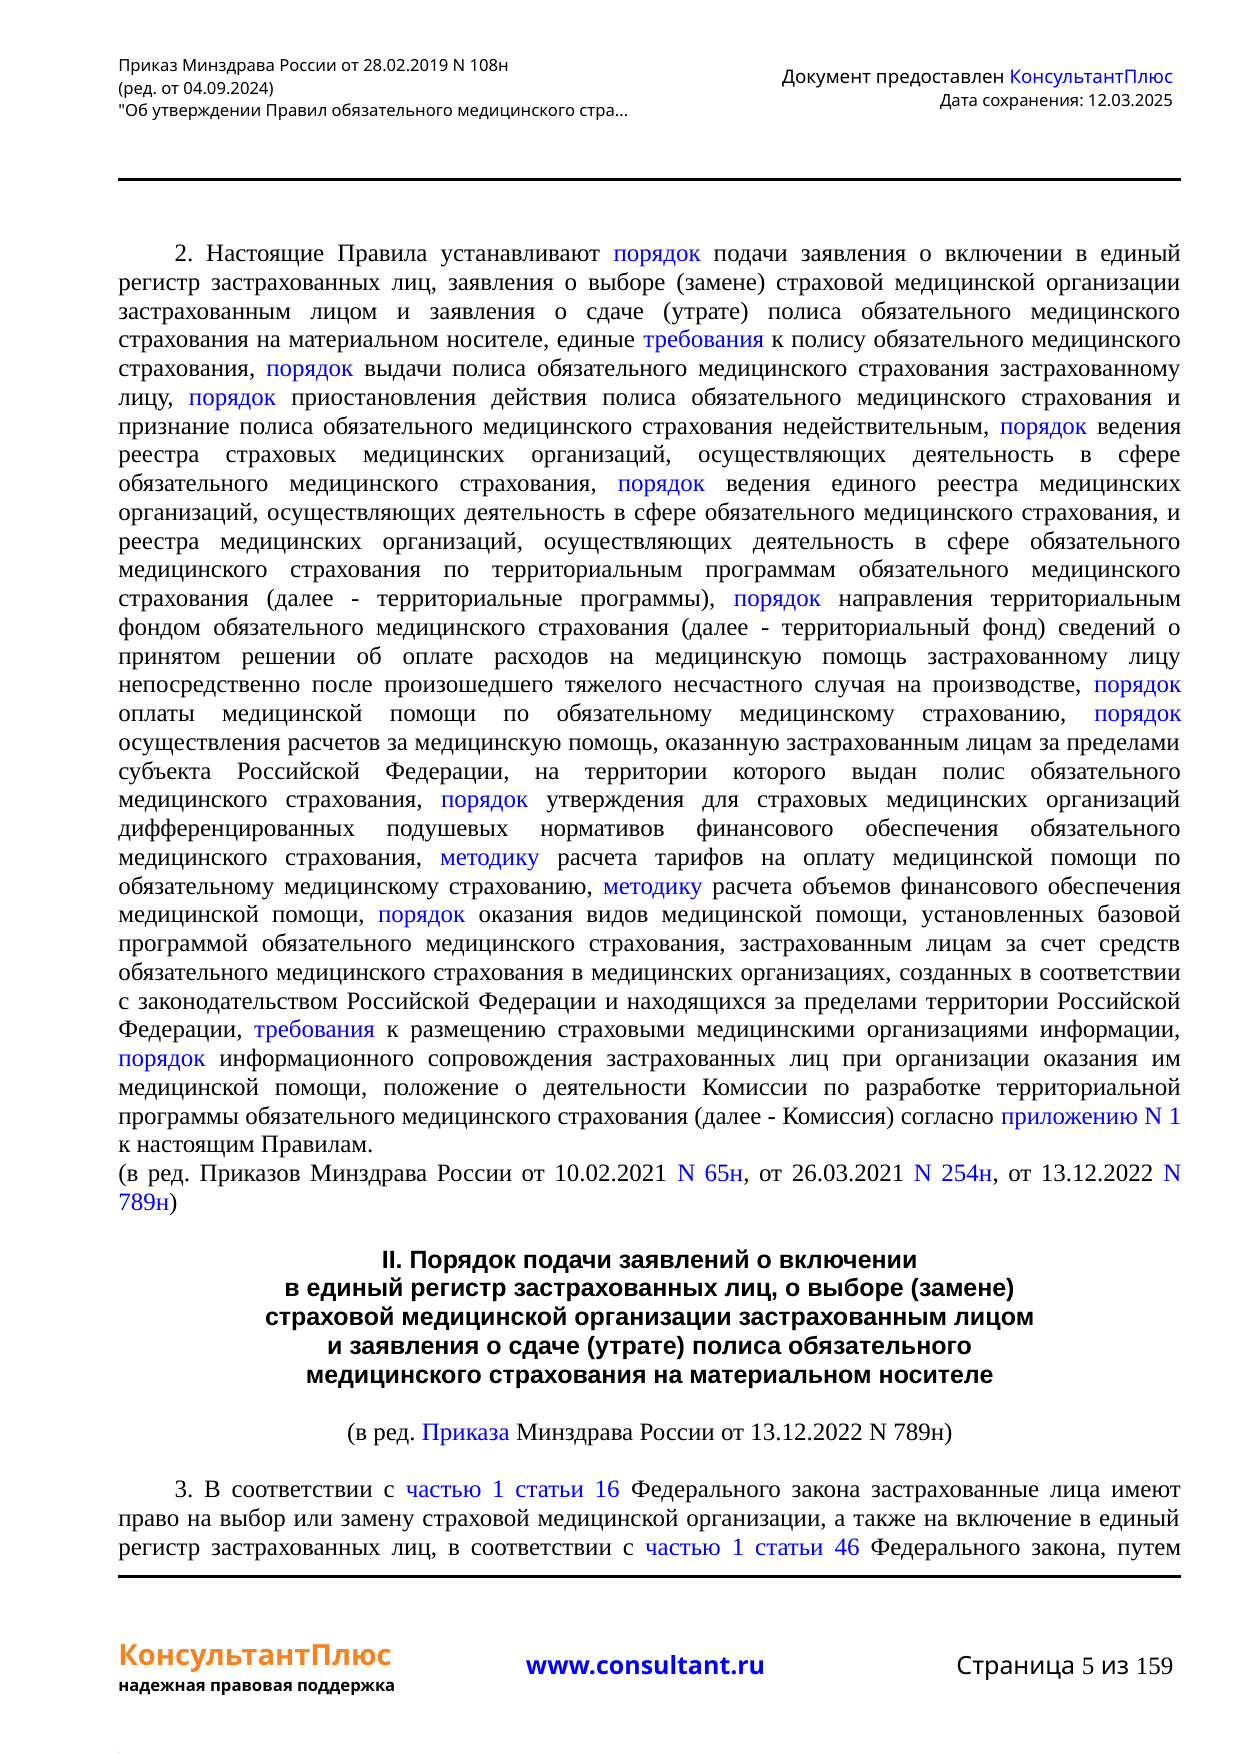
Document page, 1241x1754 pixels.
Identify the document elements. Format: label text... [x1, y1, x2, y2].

text (в ред. Приказов Минздрава России от 10.02.2021 N 65н, от 26.03.2021 N 254н, от 13.12.2022 N 789н) [118, 1158, 1181, 1216]
title в единый регистр застрахованных лиц, о выборе (замене) [118, 1273, 1181, 1302]
title II. Порядок подачи заявлений о включении [118, 1244, 1181, 1273]
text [118, 1474, 1181, 1561]
text (в ред. Приказа Минздрава России от 13.12.2022 N 789н) [118, 1417, 1181, 1446]
text 2. Настоящие Правила устанавливают порядок подачи заявления о включении в единый регистр застрахованных лиц, заявления о выборе (замене) страховой медицинской организации застрахованным лицом и заявления о сдаче (утрате) полиса обязательного медицинского страхования на материальном носителе, единые требования к полису обязательного медицинского страхования, порядок выдачи полиса обязательного медицинского страхования застрахованному лицу, порядок приостановления действия полиса обязательного медицинского страхования и признание полиса обязательного медицинского страхования недействительным, порядок ведения реестра страховых медицинских организаций, осуществляющих деятельность в сфере обязательного медицинского страхования, порядок ведения единого реестра медицинских организаций, осуществляющих деятельность в сфере обязательного медицинского страхования, и реестра медицинских организаций, осуществляющих деятельность в сфере обязательного медицинского страхования по территориальным программам обязательного медицинского страхования (далее - территориальные программы), порядок направления территориальным фондом обязательного медицинского страхования (далее - территориальный фонд) сведений о принятом решении об оплате расходов на медицинскую помощь застрахованному лицу непосредственно после произошедшего тяжелого несчастного случая на производстве, порядок оплаты медицинской помощи по обязательному медицинскому страхованию, порядок осуществления расчетов за медицинскую помощь, оказанную застрахованным лицам за пределами субъекта Российской Федерации, на территории которого выдан полис обязательного медицинского страхования, порядок утверждения для страховых медицинских организаций дифференцированных подушевых нормативов финансового обеспечения обязательного медицинского страхования, методику расчета тарифов на оплату медицинской помощи по обязательному медицинскому страхованию, методику расчета объемов финансового обеспечения медицинской помощи, порядок оказания видов медицинской помощи, установленных базовой программой обязательного медицинского страхования, застрахованным лицам за счет средств обязательного медицинского страхования в медицинских организациях, созданных в соответствии с законодательством Российской Федерации и находящихся за пределами территории Российской Федерации, требования к размещению страховыми медицинскими организациями информации, порядок информационного сопровождения застрахованных лиц при организации оказания им медицинской помощи, положение о деятельности Комиссии по разработке территориальной программы обязательного медицинского страхования (далее - Комиссия) согласно приложению N 1 к настоящим Правилам. [118, 238, 1181, 1158]
title страховой медицинской организации застрахованным лицом [118, 1302, 1181, 1331]
title и заявления о сдаче (утрате) полиса обязательного [118, 1331, 1181, 1359]
title медицинского страхования на материальном носителе [118, 1359, 1181, 1388]
